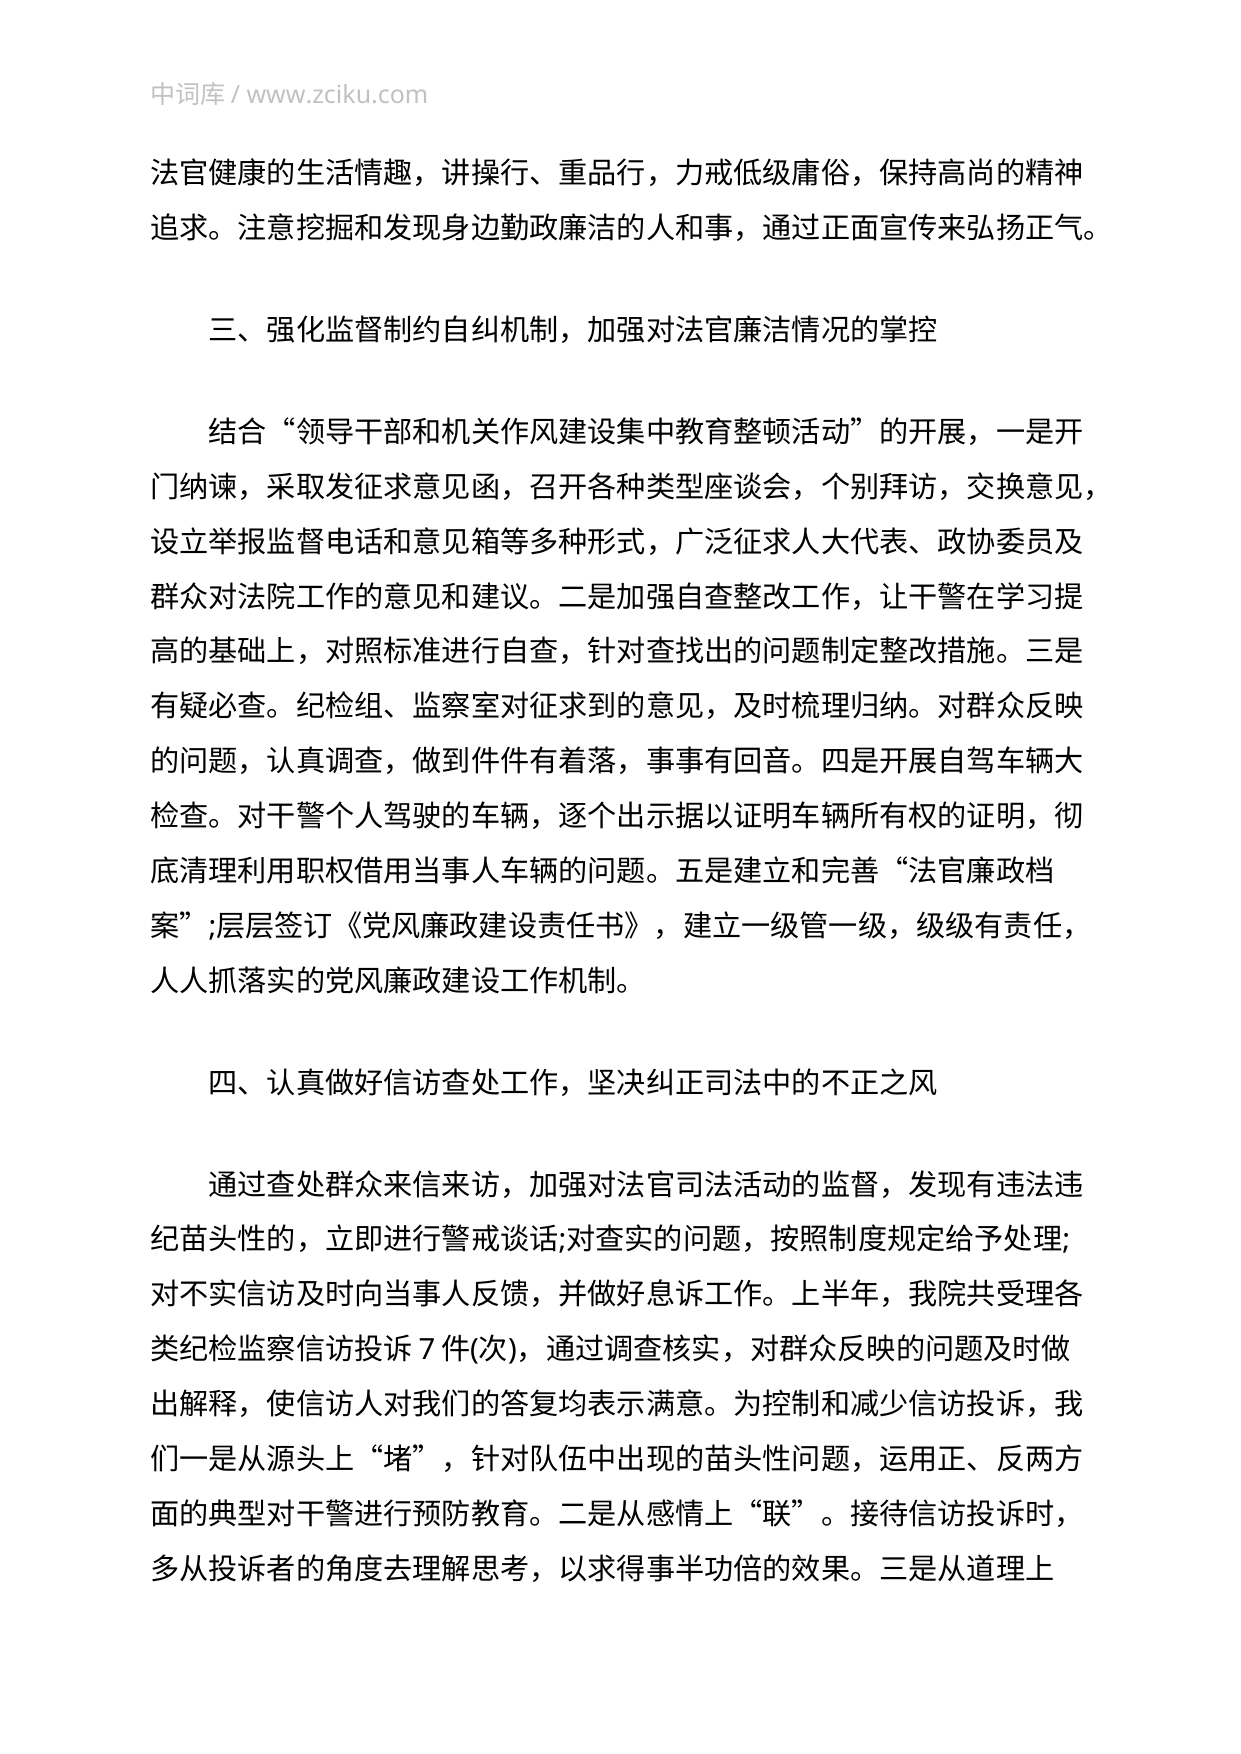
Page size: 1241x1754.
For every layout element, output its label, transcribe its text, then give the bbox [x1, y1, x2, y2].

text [150, 1161, 1090, 1588]
text 结合“领导干部和机关作风建设集中教育整顿活动”的开展，一是开门纳谏，采取发征求意见函，召开各种类型座谈会，个别拜访，交换意见，设立举报监督电话和意见箱等多种形式，广泛征求人大代表、政协委员及群众对法院工作的意见和建议。二是加强自查整改工作，让干警在学习提高的基础上，对照标准进行自查，针对查找出的问题制定整改措施。三是有疑必查。纪检组、监察室对征求到的意见，及时梳理归纳。对群众反映的问题，认真调查，做到件件有着落，事事有回音。四是开展自驾车辆大检查。对干警个人驾驶的车辆，逐个出示据以证明车辆所有权的证明，彻底清理利用职权借用当事人车辆的问题。五是建立和完善“法官廉政档案”;层层签订《党风廉政建设责任书》，建立一级管一级，级级有责任，人人抓落实的党风廉政建设工作机制。 [150, 408, 1090, 1000]
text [150, 150, 1090, 247]
text 四、认真做好信访查处工作，坚决纠正司法中的不正之风 [150, 1059, 1090, 1102]
text 三、强化监督制约自纠机制，加强对法官廉洁情况的掌控 [150, 307, 1090, 349]
